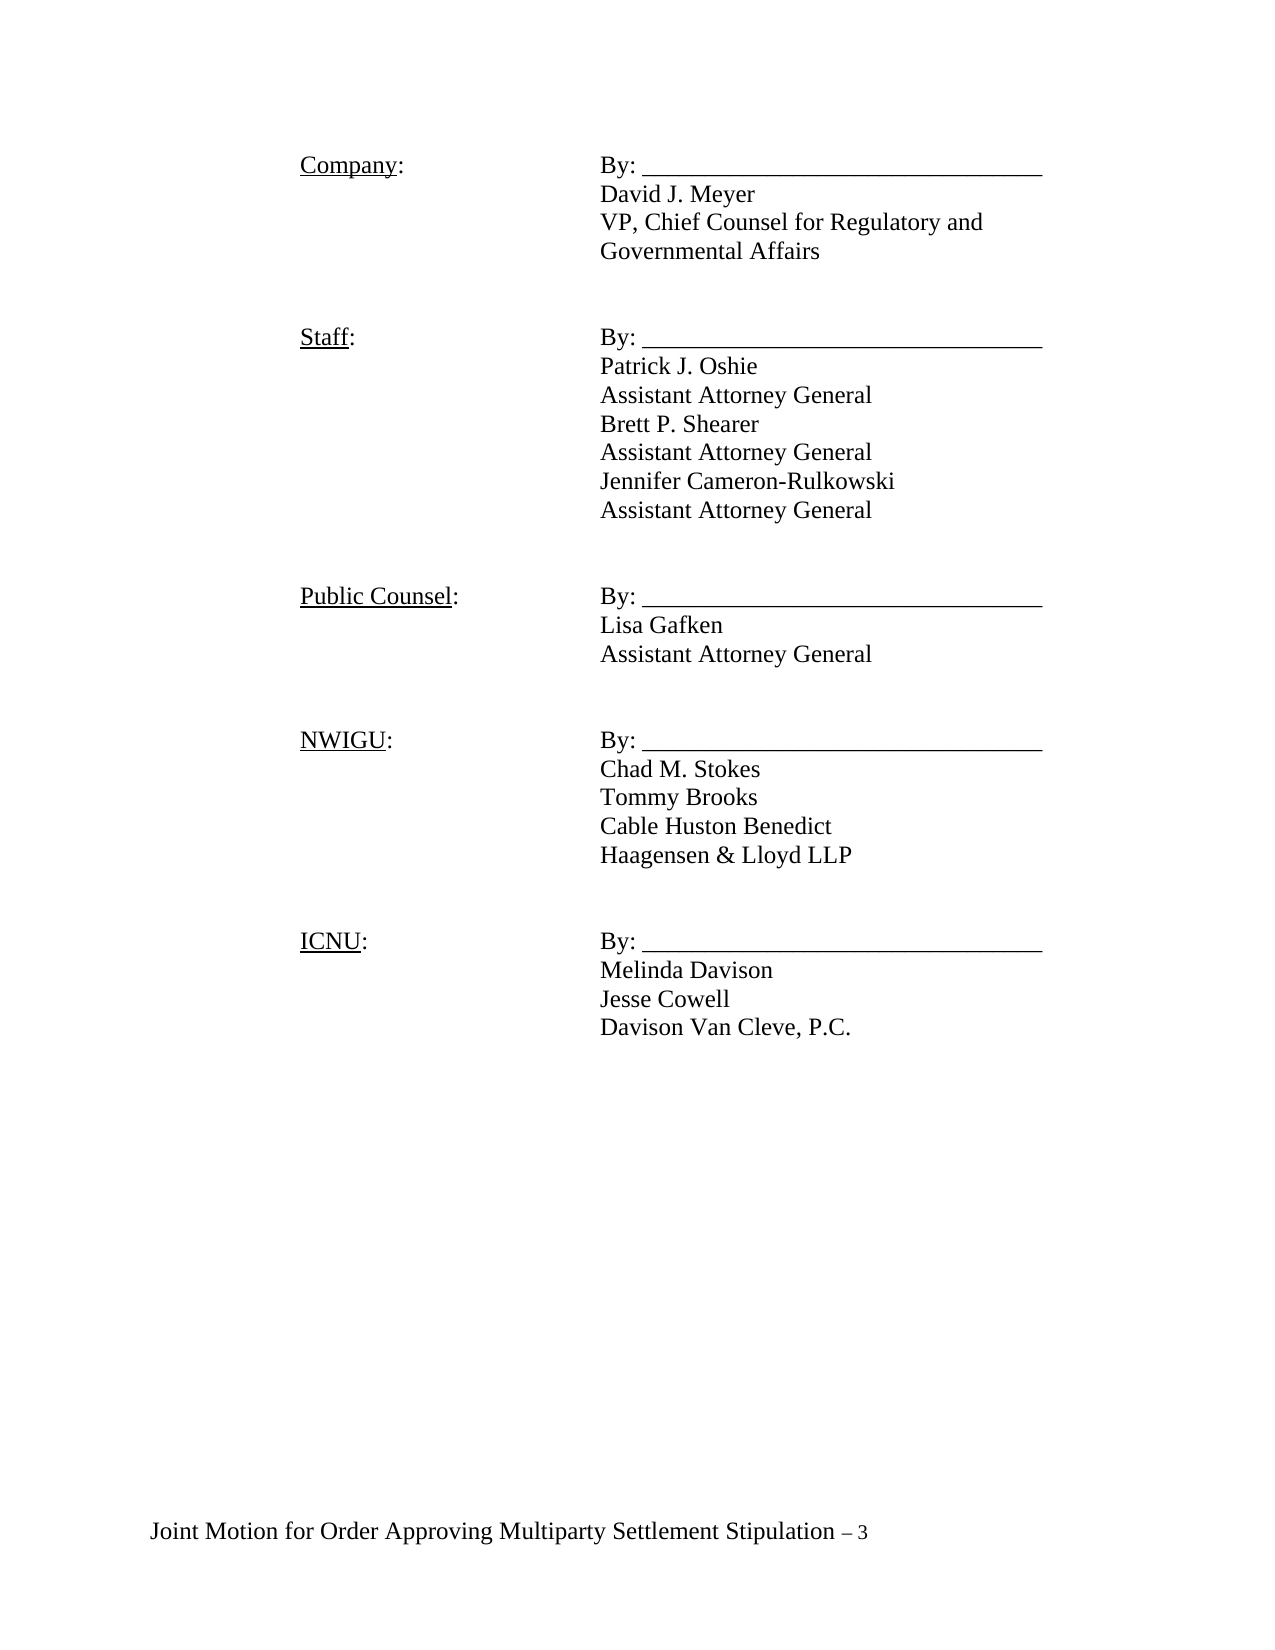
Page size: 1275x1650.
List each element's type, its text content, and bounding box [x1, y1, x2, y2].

text VP, Chief Counsel for Regulatory and Governmental Affairs [600, 207, 1125, 265]
text Staff: By: ________________________________ [225, 322, 1125, 351]
text Patrick J. Oshie [525, 351, 1125, 380]
text NWIGU: By: ________________________________ [150, 725, 1125, 754]
text David J. Meyer [525, 179, 1125, 207]
text Assistant Attorney General [525, 495, 1125, 524]
text Assistant Attorney General [525, 437, 1125, 466]
text Cable Huston Benedict [600, 811, 1125, 840]
text Haagensen & Lloyd LLP [600, 840, 1125, 869]
text Assistant Attorney General [525, 639, 1125, 667]
text Company: By: ________________________________ [225, 150, 1125, 179]
text Lisa Gafken [525, 610, 1125, 639]
text Public Counsel: By: ________________________________ [225, 581, 1125, 610]
text Jesse Cowell [525, 984, 1125, 1012]
text Brett P. Shearer [525, 409, 1125, 437]
text Assistant Attorney General [525, 380, 1125, 409]
text Melinda Davison [525, 955, 1125, 984]
text M. Stokes [600, 754, 1125, 782]
text Davison Van Cleve, P.C. [525, 1012, 1125, 1041]
text Tommy Brooks [600, 782, 1125, 811]
text Jennifer Cameron-Rulkowski [525, 466, 1125, 495]
text ICNU: By: ________________________________ [300, 926, 1125, 955]
